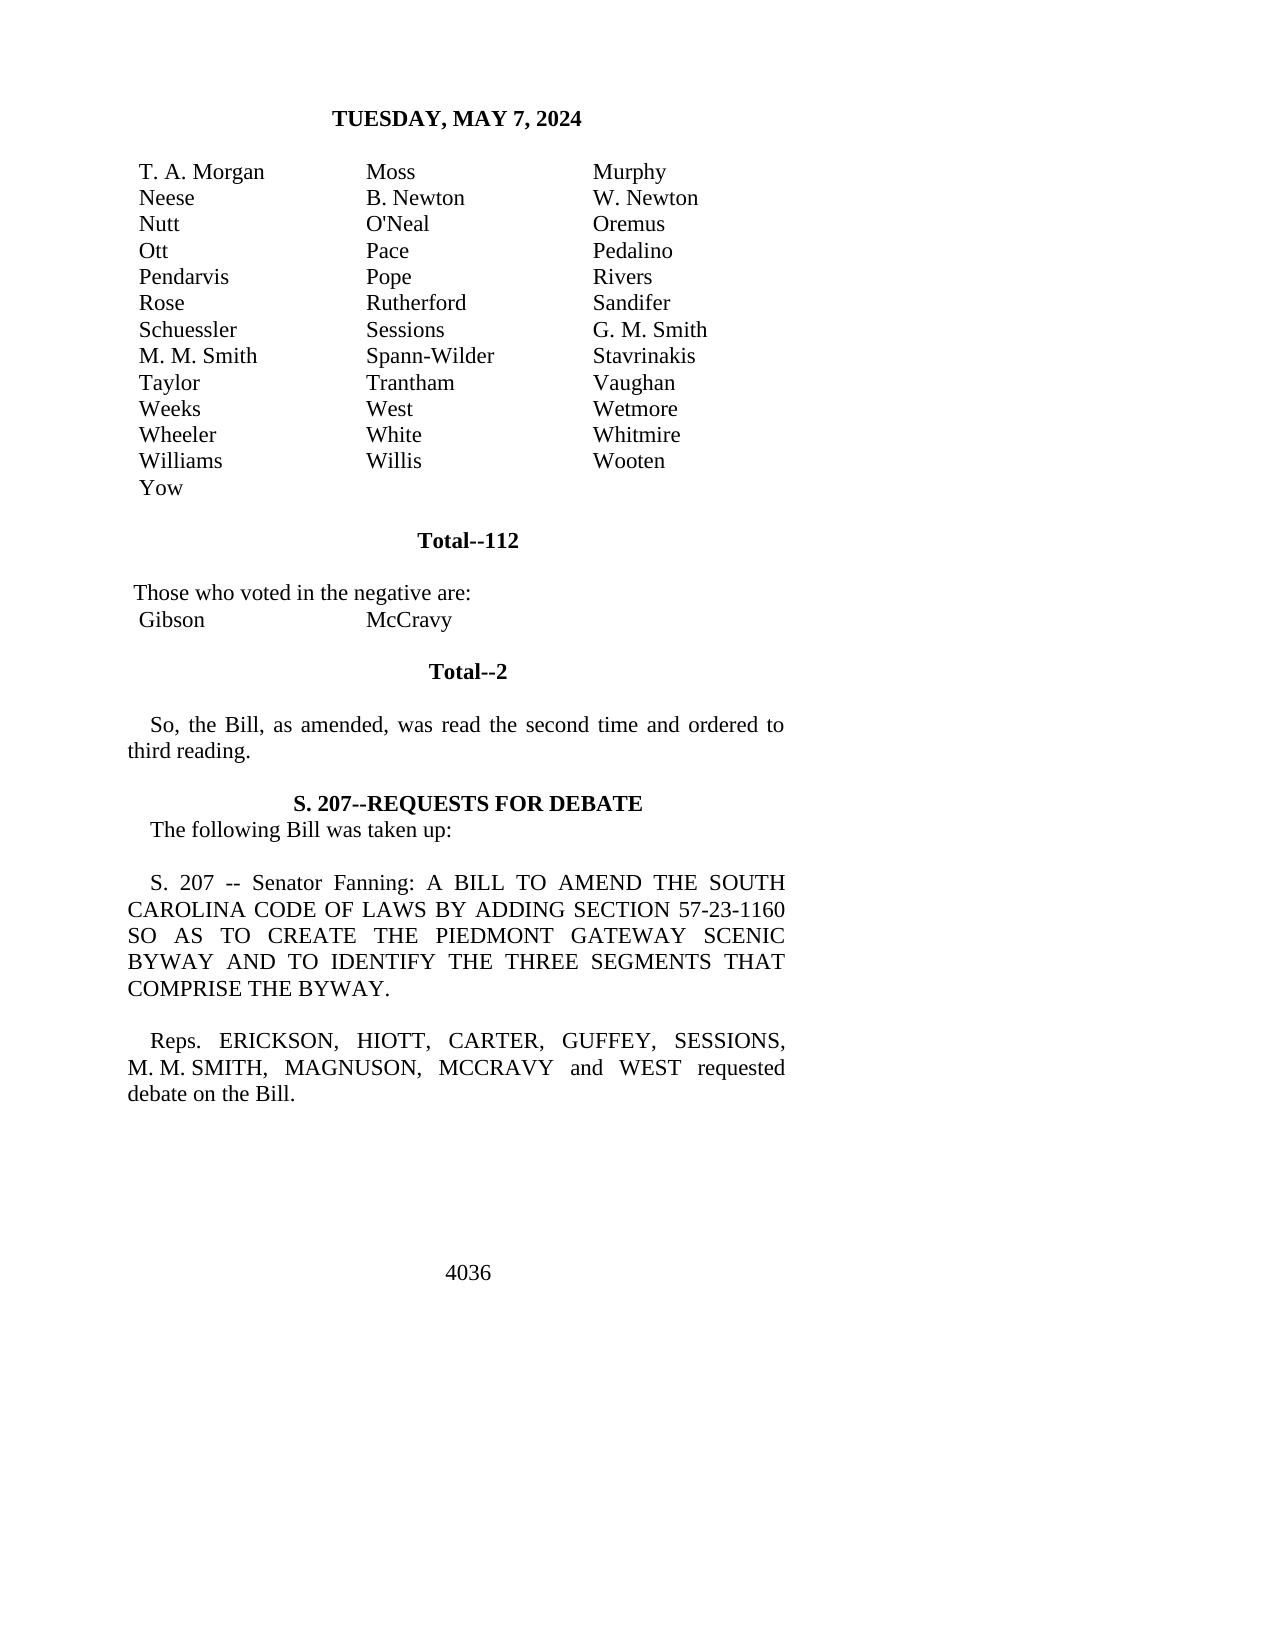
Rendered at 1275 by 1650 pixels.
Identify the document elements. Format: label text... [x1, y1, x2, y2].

text S. 207--REQUESTS FOR DEBATE [127, 790, 786, 817]
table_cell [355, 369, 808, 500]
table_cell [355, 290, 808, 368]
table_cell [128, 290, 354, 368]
text The following Bill was taken up: [127, 817, 786, 843]
text Total--112 [127, 527, 786, 553]
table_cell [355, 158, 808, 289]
text So, the Bill, as amended, was read the second time and ordered to third reading. [127, 711, 786, 764]
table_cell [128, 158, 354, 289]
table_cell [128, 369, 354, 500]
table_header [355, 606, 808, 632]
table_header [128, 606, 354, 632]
text Reps. ERICKSON, HIOTT, CARTER, GUFFEY, SESSIONS, M. M. SMITH, MAGNUSON, MCCRAVY and WEST requested debate on the Bill. [127, 1027, 786, 1106]
text Those who voted in the negative are: [127, 579, 786, 606]
text Total--2 [127, 658, 786, 685]
text S. 207 -- Senator Fanning: A BILL TO AMEND THE SOUTH CAROLINA CODE OF LAWS BY ADDING SECTION 57-23-1160 SO AS TO CREATE THE PIEDMONT GATEWAY SCENIC BYWAY AND TO IDENTIFY THE THREE SEGMENTS THAT COMPRISE THE BYWAY. [127, 869, 786, 1001]
